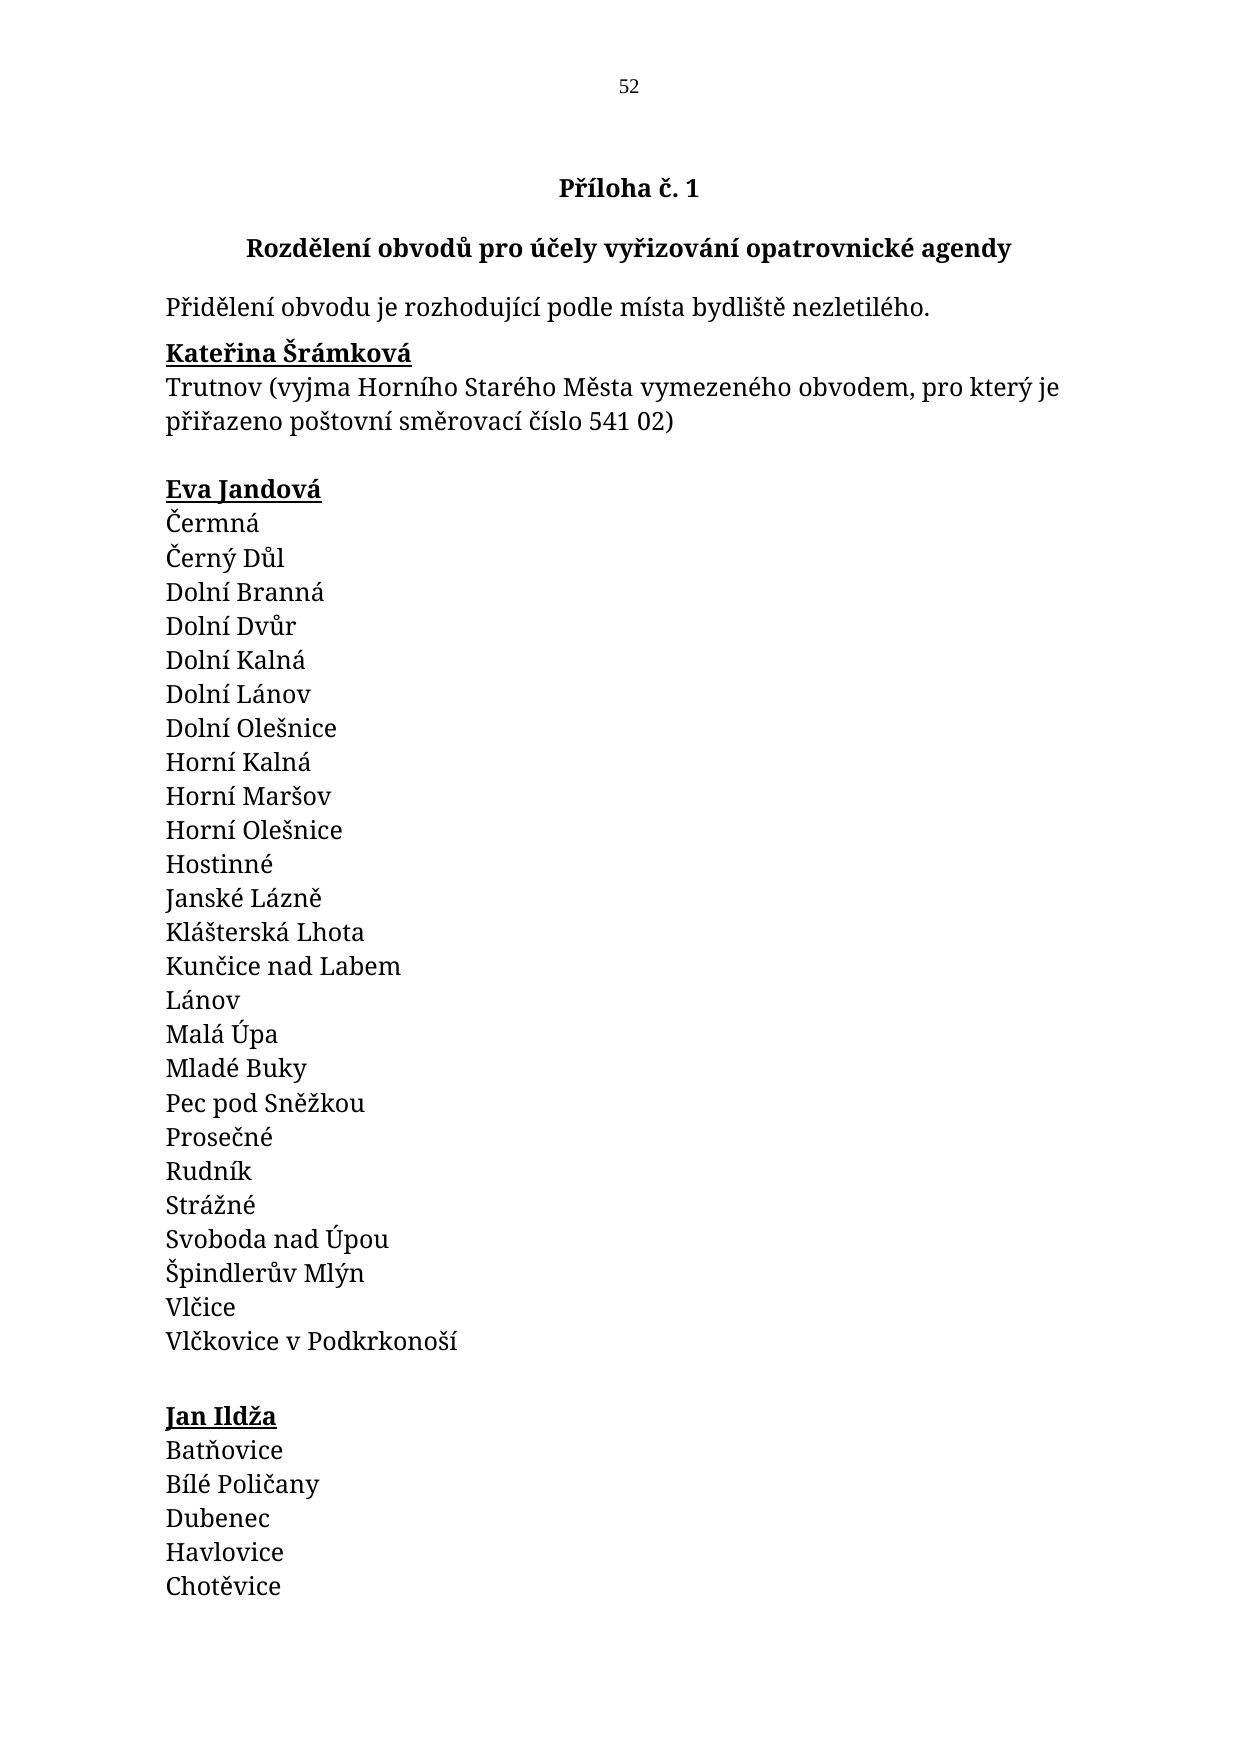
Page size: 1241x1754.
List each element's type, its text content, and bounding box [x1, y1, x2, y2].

text Eva Jandová [148, 472, 1092, 506]
text Čermná [148, 506, 1092, 540]
text Mladé Buky [148, 1051, 1092, 1085]
text Svoboda nad Úpou [148, 1221, 1092, 1256]
text Dolní Lánov [148, 676, 1092, 711]
text Janské Lázně [148, 881, 1092, 915]
text Pec pod Sněžkou [148, 1085, 1092, 1119]
text Vlčkovice v Podkrkonoší [148, 1324, 1092, 1358]
text Trutnov (vyjma Horního Starého Města vymezeného obvodem, pro který je přiřazeno poštovní směrovací číslo 541 02) [165, 370, 1092, 438]
text Chotěvice [148, 1568, 1092, 1603]
text Bílé Poličany [148, 1466, 1092, 1500]
text Dolní Kalná [148, 642, 1092, 676]
text Jan Ildža [148, 1398, 1092, 1432]
text Dolní Branná [148, 574, 1092, 608]
text Černý Důl [148, 540, 1092, 574]
text Hostinné [148, 847, 1092, 881]
text Lánov [148, 983, 1092, 1017]
text Dolní Olešnice [148, 711, 1092, 744]
text Horní Maršov [148, 779, 1092, 813]
text Kateřina Šrámková [148, 336, 1092, 370]
text Příloha č. 1 [148, 171, 1092, 205]
text Horní Olešnice [148, 813, 1092, 847]
text Havlovice [148, 1534, 1092, 1568]
text Klášterská Lhota [148, 915, 1092, 949]
text Přidělení obvodu je rozhodující podle místa bydliště nezletilého. [148, 289, 1092, 323]
text Špindlerův Mlýn [148, 1256, 1092, 1289]
text Dubenec [148, 1500, 1092, 1534]
text Malá Úpa [148, 1017, 1092, 1051]
text Rozdělení obvodů pro účely vyřizování opatrovnické agendy [148, 230, 1092, 264]
text Rudník [148, 1153, 1092, 1187]
text Vlčice [148, 1289, 1092, 1324]
text Horní Kalná [148, 744, 1092, 779]
text Dolní Dvůr [148, 608, 1092, 642]
text Strážné [148, 1187, 1092, 1221]
text Batňovice [148, 1432, 1092, 1466]
text Prosečné [148, 1119, 1092, 1153]
text Kunčice nad Labem [148, 949, 1092, 983]
